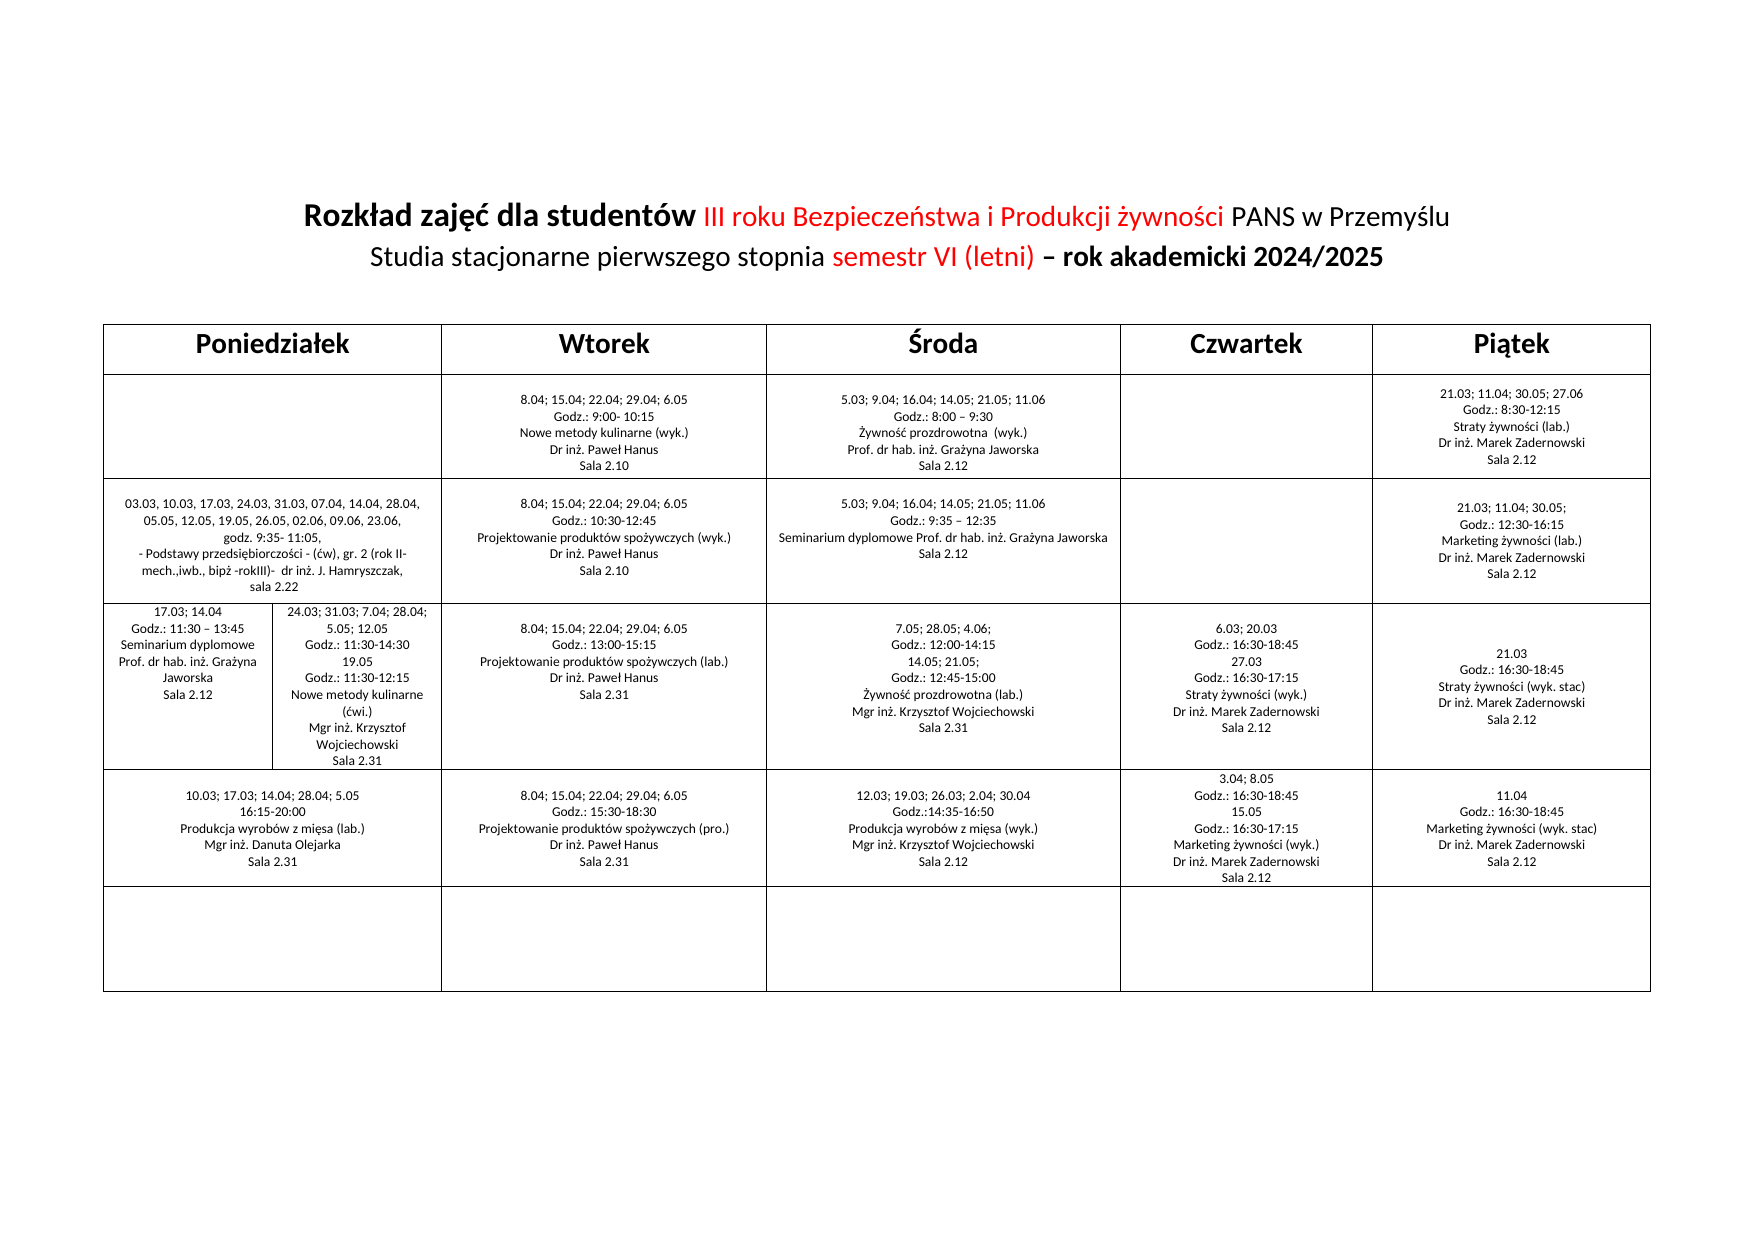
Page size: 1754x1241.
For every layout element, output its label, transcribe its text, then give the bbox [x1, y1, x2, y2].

table_header Środa [767, 325, 1120, 373]
table_cell [1121, 375, 1372, 478]
table_header Czwartek [1121, 325, 1372, 373]
table_cell [104, 375, 441, 478]
table_cell 24.03; 31.03; 7.04; 28.04; 5.05; 12.05 Godz.: 11:30-14:30 19.05 Godz.: 11:30-12:15 Nowe metody kulinarne (ćwi.) Mgr inż. Krzysztof Wojciechowski Sala 2.31 [273, 604, 441, 769]
table_cell 21.03; 11.04; 30.05; 27.06 Godz.: 8:30-12:15 Straty żywności (lab.) Dr inż. Marek Zadernowski Sala 2.12 [1373, 375, 1650, 478]
text Studia stacjonarne pierwszego stopnia semestr VI (letni) – rok akademicki 2024/2025 [148, 238, 1606, 274]
table_cell 17.03; 14.04 Godz.: 11:30 – 13:45 Seminarium dyplomowe Prof. dr hab. inż. Grażyna Jaworska Sala 2.12 [104, 604, 272, 769]
table_cell [104, 887, 441, 991]
table_header Piątek [1373, 325, 1650, 373]
table_cell 11.04 Godz.: 16:30-18:45 Marketing żywności (wyk. stac) Dr inż. Marek Zadernowski Sala 2.12 [1373, 770, 1650, 886]
table_cell 12.03; 19.03; 26.03; 2.04; 30.04 Godz.:14:35-16:50 Produkcja wyrobów z mięsa (wyk.) Mgr inż. Krzysztof Wojciechowski Sala 2.12 [767, 770, 1120, 886]
table_cell 7.05; 28.05; 4.06; Godz.: 12:00-14:15 14.05; 21.05; Godz.: 12:45-15:00 Żywność prozdrowotna (lab.) Mgr inż. Krzysztof Wojciechowski Sala 2.31 [767, 604, 1120, 769]
table_cell 8.04; 15.04; 22.04; 29.04; 6.05 Godz.: 10:30-12:45 Projektowanie produktów spożywczych (wyk.) Dr inż. Paweł Hanus Sala 2.10 [442, 479, 766, 602]
table_cell 10.03; 17.03; 14.04; 28.04; 5.05 16:15-20:00 Produkcja wyrobów z mięsa (lab.) Mgr inż. Danuta Olejarka Sala 2.31 [104, 770, 441, 886]
table_cell [442, 887, 766, 991]
table_cell 03.03, 10.03, 17.03, 24.03, 31.03, 07.04, 14.04, 28.04, 05.05, 12.05, 19.05, 26.05, 02.06, 09.06, 23.06, godz. 9:35- 11:05, - Podstawy przedsiębiorczości - (ćw), gr. 2 (rok II-mech.,iwb., bipż -rokIII)- dr inż. J. Hamryszczak, sala 2.22 [104, 479, 441, 602]
table_cell 8.04; 15.04; 22.04; 29.04; 6.05 Godz.: 9:00- 10:15 Nowe metody kulinarne (wyk.) Dr inż. Paweł Hanus Sala 2.10 [442, 375, 766, 478]
table_cell 8.04; 15.04; 22.04; 29.04; 6.05 Godz.: 15:30-18:30 Projektowanie produktów spożywczych (pro.) Dr inż. Paweł Hanus Sala 2.31 [442, 770, 766, 886]
table_cell 5.03; 9.04; 16.04; 14.05; 21.05; 11.06 Godz.: 8:00 – 9:30 Żywność prozdrowotna (wyk.) Prof. dr hab. inż. Grażyna Jaworska Sala 2.12 [767, 375, 1120, 478]
table_cell [1373, 887, 1650, 991]
table_cell [767, 887, 1120, 991]
table_cell 8.04; 15.04; 22.04; 29.04; 6.05 Godz.: 13:00-15:15 Projektowanie produktów spożywczych (lab.) Dr inż. Paweł Hanus Sala 2.31 [442, 604, 766, 769]
table_header Poniedziałek [104, 325, 441, 373]
table_cell 3.04; 8.05 Godz.: 16:30-18:45 15.05 Godz.: 16:30-17:15 Marketing żywności (wyk.) Dr inż. Marek Zadernowski Sala 2.12 [1121, 770, 1372, 886]
table_cell [1121, 887, 1372, 991]
table_cell 5.03; 9.04; 16.04; 14.05; 21.05; 11.06 Godz.: 9:35 – 12:35 Seminarium dyplomowe Prof. dr hab. inż. Grażyna Jaworska Sala 2.12 [767, 479, 1120, 602]
table_header Wtorek [442, 325, 766, 373]
text Rozkład zajęć dla studentów III roku Bezpieczeństwa i Produkcji żywności PANS w Przemyślu [148, 194, 1606, 235]
table_cell 21.03 Godz.: 16:30-18:45 Straty żywności (wyk. stac) Dr inż. Marek Zadernowski Sala 2.12 [1373, 604, 1650, 769]
table_cell 21.03; 11.04; 30.05; Godz.: 12:30-16:15 Marketing żywności (lab.) Dr inż. Marek Zadernowski Sala 2.12 [1373, 479, 1650, 602]
table_cell 6.03; 20.03 Godz.: 16:30-18:45 27.03 Godz.: 16:30-17:15 Straty żywności (wyk.) Dr inż. Marek Zadernowski Sala 2.12 [1121, 604, 1372, 769]
table_cell [1121, 479, 1372, 602]
